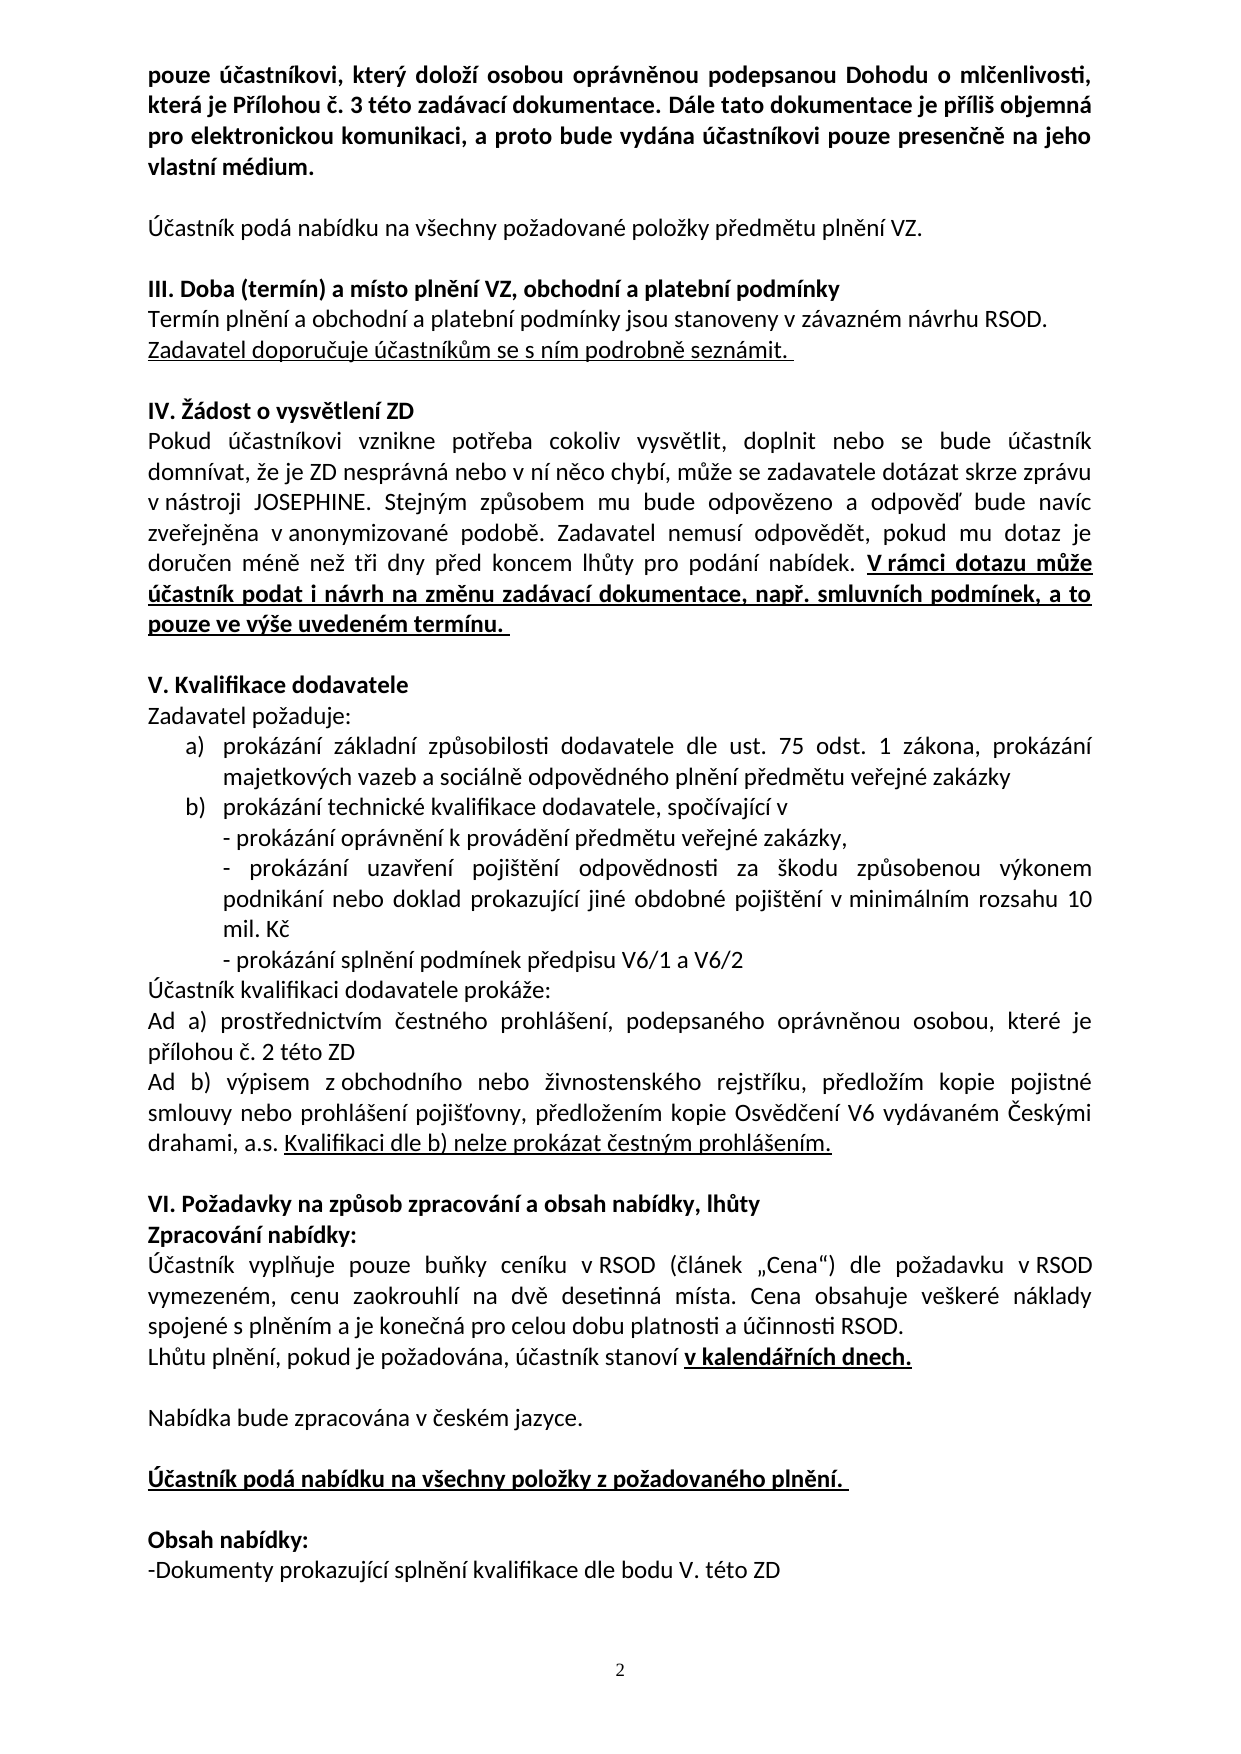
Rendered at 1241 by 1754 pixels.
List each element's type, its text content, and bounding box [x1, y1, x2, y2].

list prokázání základní způsobilosti dodavatele dle ust. 75 odst. 1 zákona, prokázání majetkových vazeb a sociálně odpovědného plnění předmětu veřejné zakázky [185, 731, 1093, 792]
text Účastník vyplňuje pouze buňky ceníku v RSOD (článek „Cena“) dle požadavku v RSOD vymezeném, cenu zaokrouhlí na dvě desetinná místa. Cena obsahuje veškeré náklady spojené s plněním a je konečná pro celou dobu platnosti a účinnosti RSOD. [148, 1249, 1093, 1341]
text Obsah nabídky: [148, 1524, 1093, 1554]
text IV. Žádost o vysvětlení ZD [148, 395, 1093, 425]
text Ad b) výpisem z obchodního nebo živnostenského rejstříku, předložím kopie pojistné smlouvy nebo prohlášení pojišťovny, předložením kopie Osvědčení V6 vydávaném Českými drahami, a.s. Kvalifikaci dle b) nelze prokázat čestným prohlášením. [148, 1066, 1093, 1158]
text Účastník podá nabídku na všechny položky z požadovaného plnění. [148, 1463, 1093, 1493]
text Ad a) prostřednictvím čestného prohlášení, podepsaného oprávněnou osobou, které je přílohou č. 2 této ZD [148, 1005, 1093, 1066]
text VI. Požadavky na způsob zpracování a obsah nabídky, lhůty [148, 1188, 1093, 1219]
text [148, 59, 1093, 181]
list - prokázání uzavření pojištění odpovědnosti za škodu způsobenou výkonem podnikání nebo doklad prokazující jiné obdobné pojištění v minimálním rozsahu 10 mil. Kč [223, 853, 1093, 944]
list - prokázání splnění podmínek předpisu V6/1 a V6/2 [223, 944, 1093, 975]
text Zadavatel požaduje: [148, 700, 1093, 731]
text Pokud účastníkovi vznikne potřeba cokoliv vysvětlit, doplnit nebo se bude účastník domnívat, že je ZD nesprávná nebo v ní něco chybí, může se zadavatele dotázat skrze zprávu v nástroji JOSEPHINE. Stejným způsobem mu bude odpovězeno a odpověď bude navíc zveřejněna v anonymizované podobě. Zadavatel nemusí odpovědět, pokud mu dotaz je doručen méně než tři dny před koncem lhůty pro podání nabídek. V rámci dotazu může účastník podat i návrh na změnu zadávací dokumentace, např. smluvních podmínek, a to pouze ve výše uvedeném termínu. [148, 425, 1093, 639]
text V. Kvalifikace dodavatele [148, 669, 1093, 700]
text III. Doba (termín) a místo plnění VZ, obchodní a platební podmínky [148, 273, 1093, 303]
text Účastník kvalifikaci dodavatele prokáže: [148, 975, 1093, 1005]
text Termín plnění a obchodní a platební podmínky jsou stanoveny v závazném návrhu RSOD. Zadavatel doporučuje účastníkům se s ním podrobně seznámit. [148, 303, 1093, 364]
text Zpracování nabídky: [148, 1219, 1093, 1249]
text Účastník podá nabídku na všechny požadované položky předmětu plnění VZ. [148, 212, 1093, 242]
list - prokázání oprávnění k provádění předmětu veřejné zakázky, [223, 822, 1093, 853]
list prokázání technické kvalifikace dodavatele, spočívající v [185, 792, 1093, 822]
text Nabídka bude zpracována v českém jazyce. [148, 1402, 1093, 1432]
text -Dokumenty prokazující splnění kvalifikace dle bodu V. této ZD [148, 1554, 1093, 1585]
text Lhůtu plnění, pokud je požadována, účastník stanoví v kalendářních dnech. [148, 1341, 1093, 1371]
